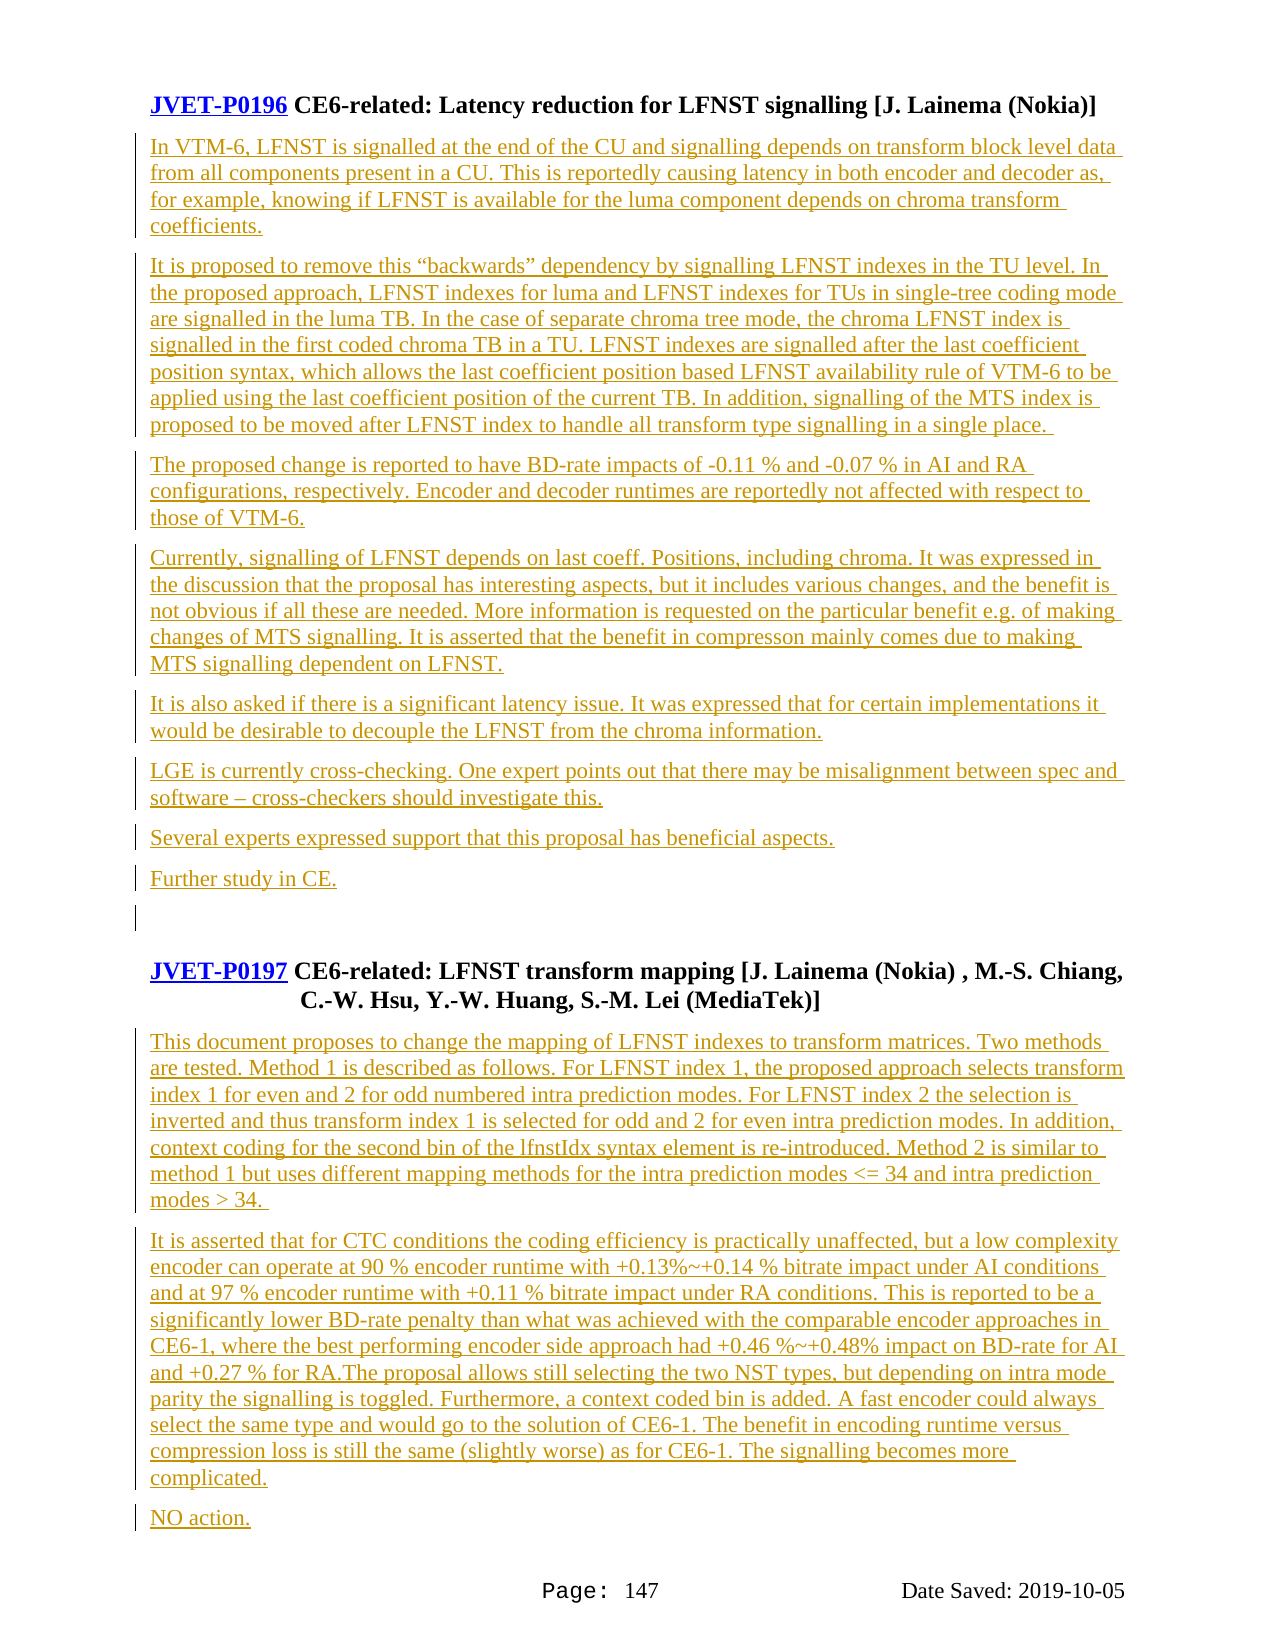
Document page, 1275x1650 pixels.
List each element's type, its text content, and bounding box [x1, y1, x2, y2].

subtitle JVET-P0197 CE6-related: LFNST transform mapping [J. Lainema (Nokia) , M.-S. Chiang, C.-W. Hsu, Y.-W. Huang, S.-M. Lei (MediaTek)] [150, 956, 1125, 1014]
subtitle JVET-P0196 CE6-related: Latency reduction for LFNST signalling [J. Lainema (Nokia)] [150, 90, 1125, 119]
